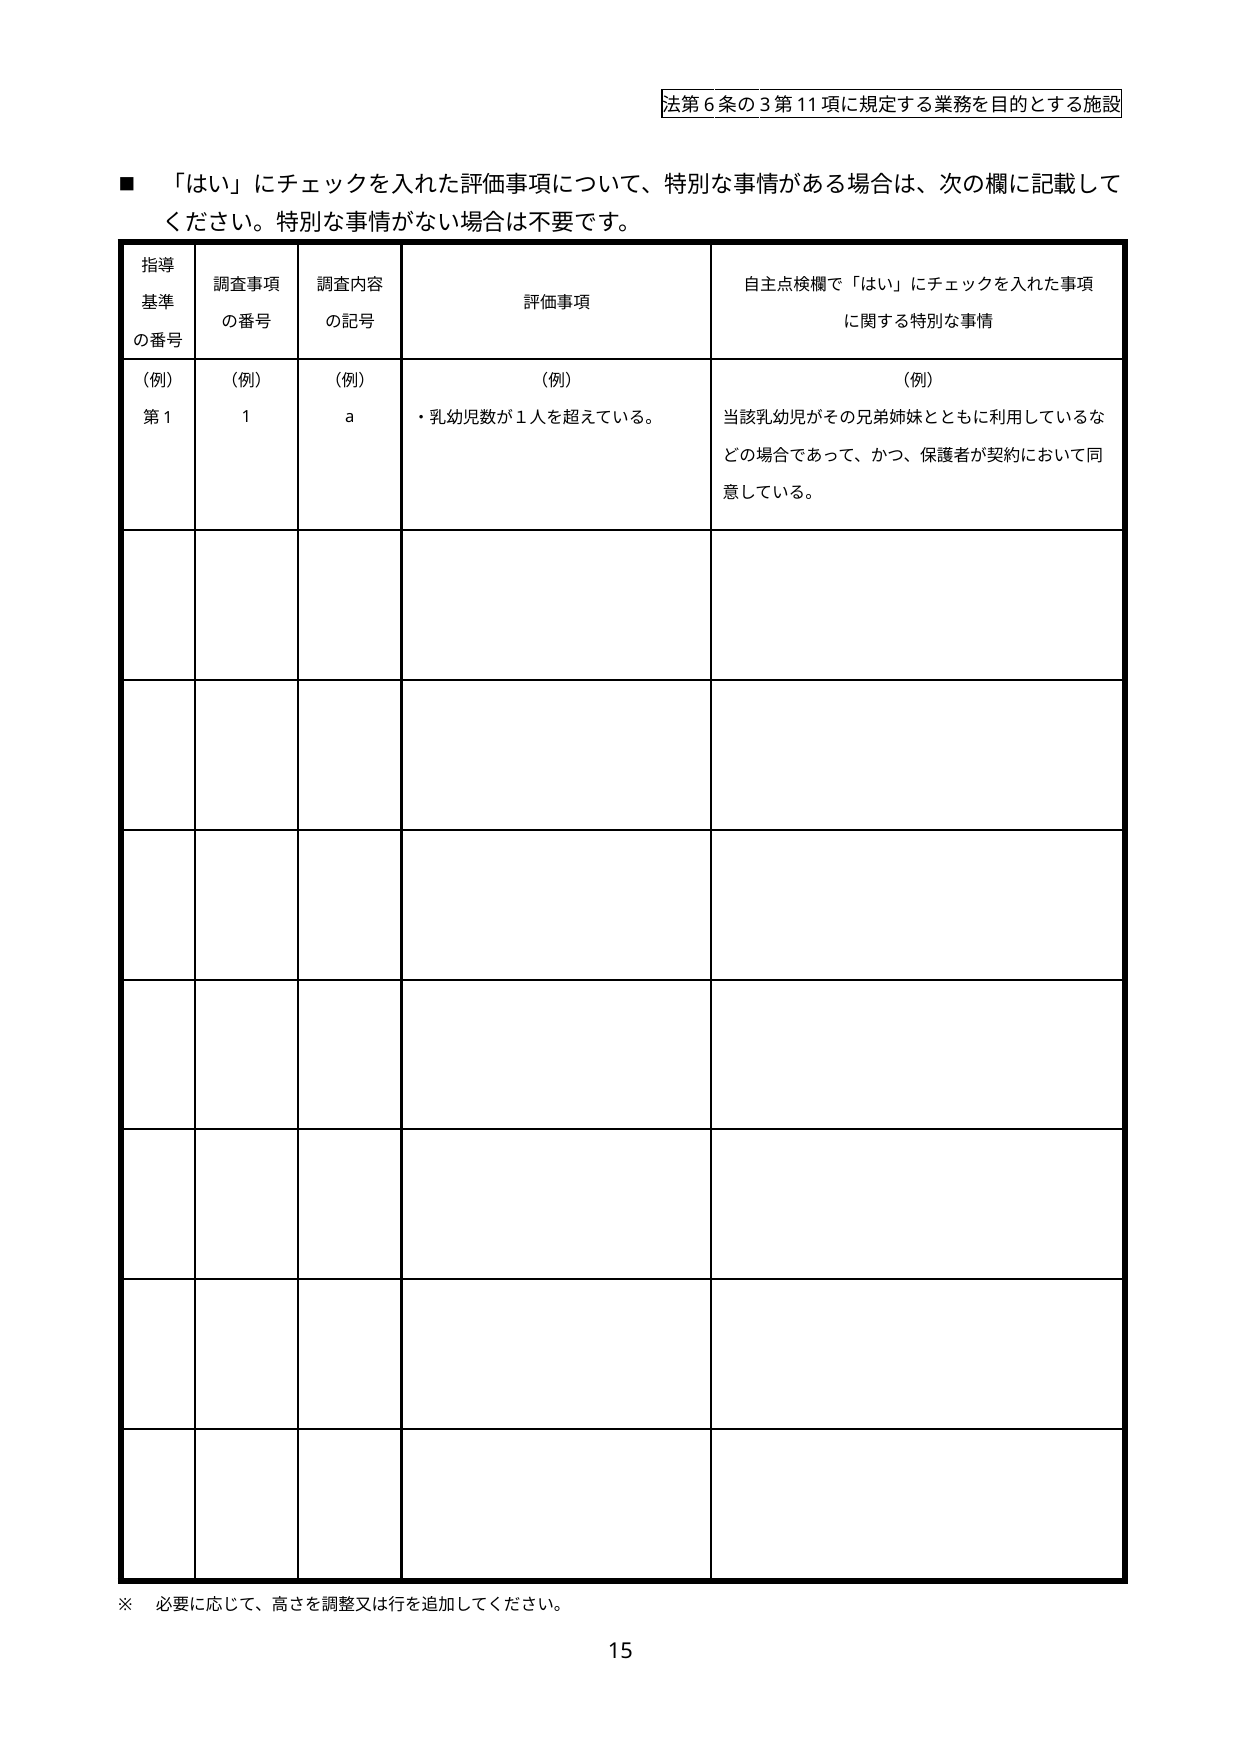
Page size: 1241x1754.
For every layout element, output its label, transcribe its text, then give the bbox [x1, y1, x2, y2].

table_header 評価事項 [403, 245, 710, 358]
table_cell [299, 1130, 400, 1278]
table_cell （例） [196, 360, 297, 397]
table_header 指導 基準 の番号 [124, 245, 194, 358]
table_cell 第1 [124, 398, 194, 529]
table_cell [712, 981, 1122, 1128]
table_cell [299, 831, 400, 978]
table_header 調査事項 の番号 [196, 245, 297, 358]
table_cell [299, 681, 400, 828]
table_cell [403, 981, 710, 1128]
table_cell [196, 1130, 297, 1278]
table_header 自主点検欄で「はい」にチェックを入れた事項 に関する特別な事情 [712, 245, 1122, 358]
table_cell [712, 531, 1122, 679]
table_cell [403, 1280, 710, 1428]
table_cell （例） [299, 360, 400, 397]
table_cell 1 [196, 398, 297, 529]
table_cell [403, 1430, 710, 1578]
table_cell [712, 1430, 1122, 1578]
table_cell [124, 831, 194, 978]
table_cell [299, 531, 400, 679]
table_cell （例） [712, 360, 1122, 397]
table_cell ・乳幼児数が１人を超えている。 [403, 398, 710, 529]
table_cell （例） [403, 360, 710, 397]
table_cell [403, 1130, 710, 1278]
table_cell [124, 1130, 194, 1278]
table_cell 当該乳幼児がその兄弟姉妹とともに利用しているなどの場合であって、かつ、保護者が契約において同意している。 [712, 398, 1122, 529]
list 必要に応じて、高さを調整又は行を追加してください。 [118, 1584, 1122, 1622]
table_cell [196, 981, 297, 1128]
table_cell [712, 681, 1122, 828]
table_cell [299, 981, 400, 1128]
table_cell [124, 1280, 194, 1428]
list 「はい」にチェックを入れた評価事項について、特別な事情がある場合は、次の欄に記載してください。特別な事情がない場合は不要です。 [118, 164, 1122, 239]
table_cell [712, 831, 1122, 978]
table_cell [196, 831, 297, 978]
table_cell [403, 831, 710, 978]
table_cell a [299, 398, 400, 529]
table_cell [712, 1280, 1122, 1428]
table_cell [196, 681, 297, 828]
table_header 調査内容 の記号 [299, 245, 400, 358]
table_cell [712, 1130, 1122, 1278]
table_cell [196, 1430, 297, 1578]
table_cell [124, 1430, 194, 1578]
table_cell [299, 1430, 400, 1578]
table_cell [124, 981, 194, 1128]
table_cell [124, 531, 194, 679]
table_cell （例） [124, 360, 194, 397]
table_cell [403, 681, 710, 828]
table_cell [196, 1280, 297, 1428]
table_cell [299, 1280, 400, 1428]
table_cell [196, 531, 297, 679]
table_cell [124, 681, 194, 828]
table_cell [403, 531, 710, 679]
